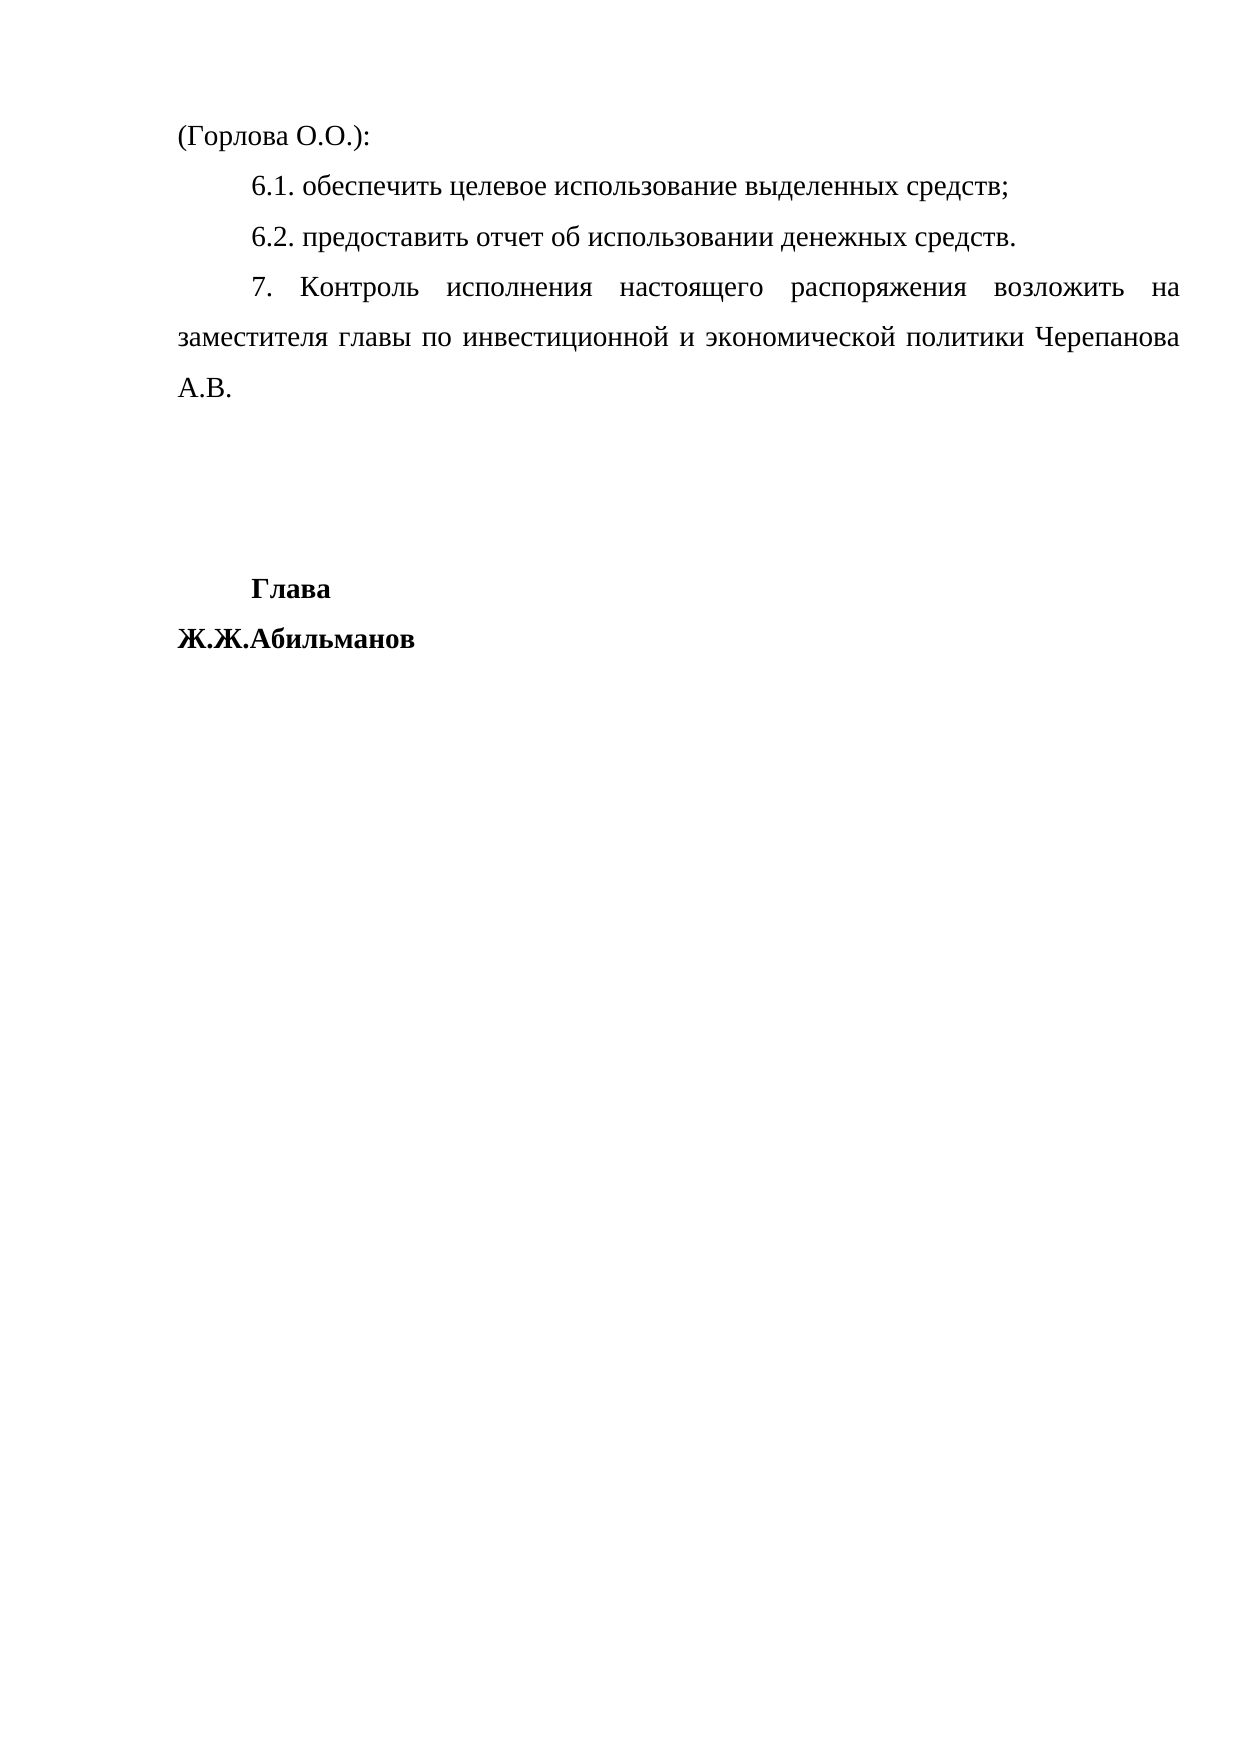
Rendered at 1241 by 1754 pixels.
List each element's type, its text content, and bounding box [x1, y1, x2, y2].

text Глава Ж.Ж.Абильманов [177, 571, 1181, 655]
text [177, 118, 1181, 152]
text 7. Контроль исполнения настоящего распоряжения возложить на заместителя главы по инвестиционной и экономической политики Черепанова А.В. [177, 269, 1181, 403]
text 6.2. предоставить отчет об использовании денежных средств. [177, 219, 1181, 252]
text 6.1. обеспечить целевое использование выделенных средств; [177, 168, 1181, 202]
